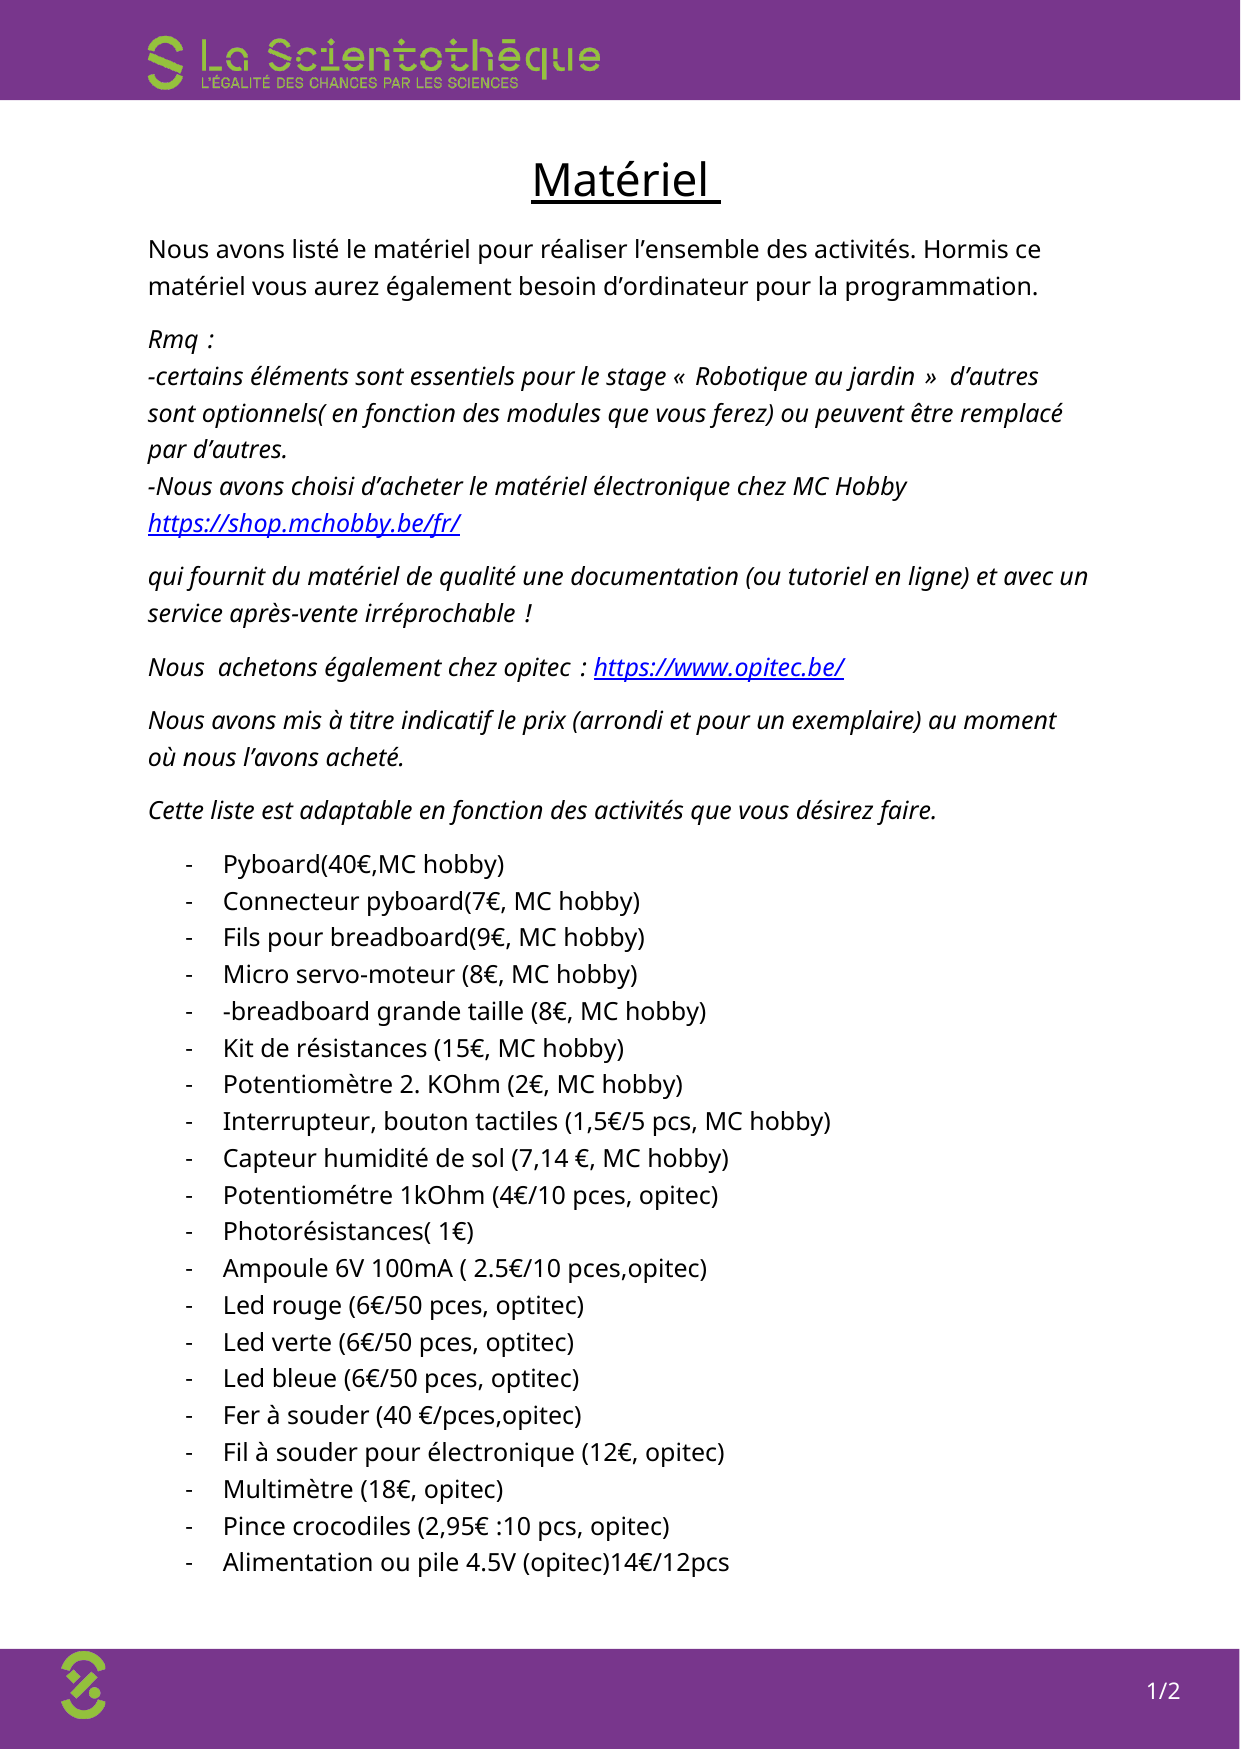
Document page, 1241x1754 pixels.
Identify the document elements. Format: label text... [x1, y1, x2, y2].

picture [61, 1651, 106, 1719]
list Multimètre (18€, opitec) [185, 1471, 1093, 1506]
list Potentiométre 1kOhm (4€/10 pces, opitec) [185, 1177, 1093, 1211]
text Cette liste est adaptable en fonction des activités que vous désirez faire. [148, 793, 1093, 827]
list Potentiomètre 2. KOhm (2€, MC hobby) [185, 1067, 1093, 1101]
list Connecteur pyboard(7€, MC hobby) [185, 883, 1093, 917]
text Nous avons listé le matériel pour réaliser l’ensemble des activités. Hormis ce matériel vous aurez également besoin d’ordinateur pour la programmation. [148, 232, 1093, 302]
list Fils pour breadboard(9€, MC hobby) [185, 920, 1093, 954]
list Led verte (6€/50 pces, optitec) [185, 1324, 1093, 1358]
text Nous avons mis à titre indicatif le prix (arrondi et pour un exemplaire) au moment où nous l’avons acheté. [148, 703, 1093, 773]
list Pyboard(40€,MC hobby) [185, 846, 1093, 880]
text Matériel [148, 148, 1093, 210]
list -breadboard grande taille (8€, MC hobby) [185, 993, 1093, 1027]
list Capteur humidité de sol (7,14 €, MC hobby) [185, 1141, 1093, 1174]
text qui fournit du matériel de qualité une documentation (ou tutoriel en ligne) et avec un service après-vente irréprochable ! [148, 559, 1093, 630]
list Alimentation ou pile 4.5V (opitec)14€/12pcs [185, 1545, 1093, 1579]
list Pince crocodiles (2,95€ :10 pcs, opitec) [185, 1508, 1093, 1542]
list Photorésistances( 1€) [185, 1214, 1093, 1248]
list Led rouge (6€/50 pces, optitec) [185, 1288, 1093, 1322]
list Led bleue (6€/50 pces, optitec) [185, 1361, 1093, 1395]
list Ampoule 6V 100mA ( 2.5€/10 pces,opitec) [185, 1251, 1093, 1285]
list Micro servo-moteur (8€, MC hobby) [185, 957, 1093, 991]
list Kit de résistances (15€, MC hobby) [185, 1030, 1093, 1064]
picture [147, 35, 600, 90]
text Rmq : -certains éléments sont essentiels pour le stage « Robotique au jardin » d’autres sont optionnels( en fonction des modules que vous ferez) ou peuvent être remplacé par d’autres. -Nous avons choisi d’acheter le matériel électronique chez MC Hobby https://shop.mchobby.be/fr/ [148, 322, 1093, 540]
list Fil à souder pour électronique (12€, opitec) [185, 1435, 1093, 1469]
list Interrupteur, bouton tactiles (1,5€/5 pcs, MC hobby) [185, 1104, 1093, 1138]
text Nous achetons également chez opitec : https://www.opitec.be/ [148, 649, 1093, 683]
list Fer à souder (40 €/pces,opitec) [185, 1398, 1093, 1432]
